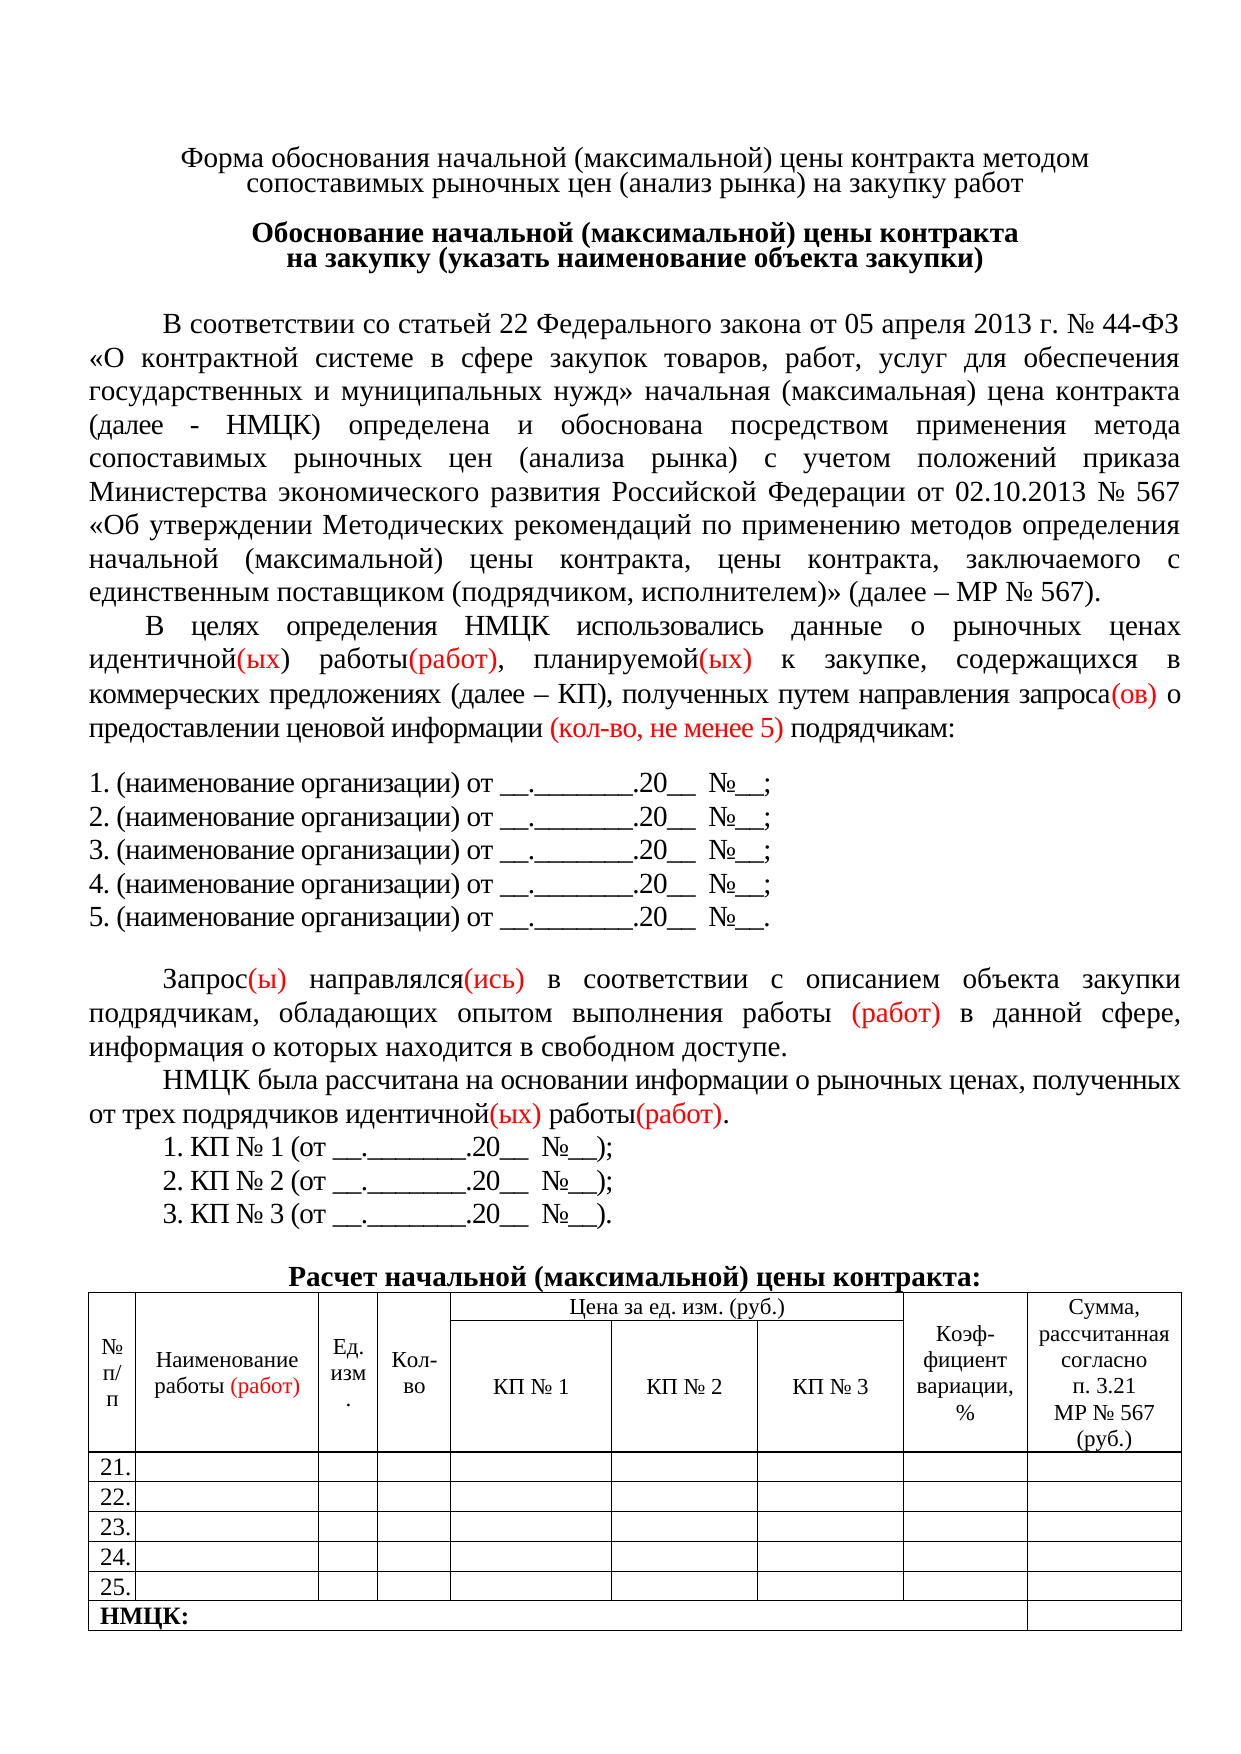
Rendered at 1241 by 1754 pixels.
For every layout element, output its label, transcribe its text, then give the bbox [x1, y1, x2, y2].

text Обоснование начальной (максимальной) цены контракта [788, 223, 1181, 248]
table_cell [319, 1572, 377, 1600]
table_header Наименование работы (работ) [136, 1293, 318, 1451]
table_header Ед. изм. [319, 1293, 377, 1451]
table_cell [451, 1512, 611, 1541]
text Форма обоснования начальной (максимальной) цены контракта методом сопоставимых рыночных цен (анализ рынка) на закупку работ [89, 148, 1181, 198]
table_cell [89, 1512, 135, 1541]
table_cell [1028, 1601, 1181, 1630]
table_cell [378, 1482, 450, 1511]
table_header Кол-во [378, 1293, 450, 1451]
table_cell [319, 1542, 377, 1571]
text 2. (наименование организации) от __._______.20__ №__; [89, 799, 1181, 832]
table_cell [378, 1542, 450, 1571]
table_cell [378, 1572, 450, 1600]
table_cell [758, 1482, 903, 1511]
table_cell [758, 1512, 903, 1541]
text Запрос(ы) направлялся(ись) в соответствии с описанием объекта закупки подрядчикам, обладающих опытом выполнения работы (работ) в данной сфере, информация о которых находится в свободном доступе. [89, 962, 1181, 1062]
table_cell КП № 3 [758, 1321, 903, 1451]
table_cell [319, 1453, 377, 1481]
table_cell [1028, 1572, 1181, 1600]
table_header Сумма, рассчитанная согласно п. 3.21 МР № 567 (руб.) [1028, 1293, 1181, 1451]
table_header № п/п [89, 1293, 135, 1451]
table_cell [378, 1453, 450, 1481]
table_header Цена за ед. изм. (руб.) [451, 1293, 903, 1319]
text НМЦК была рассчитана на основании информации о рыночных ценах, полученных от трех подрядчиков идентичной(ых) работы(работ). [89, 1062, 1181, 1129]
text на закупку (указать наименование объекта закупки) [975, 248, 1181, 273]
table_cell [89, 1542, 135, 1571]
table_cell [1028, 1542, 1181, 1571]
table_cell [1028, 1453, 1181, 1481]
table_cell [136, 1512, 318, 1541]
text на закупку (указать наименование объекта закупки) [443, 248, 978, 273]
text Обоснование начальной (максимальной) цены контракта [89, 223, 588, 248]
table_cell [378, 1512, 450, 1541]
table_cell [612, 1542, 757, 1571]
table_cell [319, 1512, 377, 1541]
table_cell [136, 1482, 318, 1511]
table_cell [612, 1572, 757, 1600]
text 4. (наименование организации) от __._______.20__ №__; [89, 866, 1181, 899]
table_cell [758, 1572, 903, 1600]
text В целях определения НМЦК использовались данные о рыночных ценах идентичной(ых) работы(работ), планируемой(ых) к закупке, содержащихся в коммерческих предложениях (далее – КП), полученных путем направления запроса(ов) о предоставлении ценовой информации (кол-во, не менее 5) подрядчикам: [89, 608, 1181, 743]
table_cell КП № 2 [612, 1321, 757, 1451]
text 5. (наименование организации) от __._______.20__ №__. [89, 899, 1181, 933]
table_cell [904, 1453, 1027, 1481]
text Расчет начальной (максимальной) цены контракта: [89, 1259, 1181, 1292]
table_cell [89, 1482, 135, 1511]
table_cell [89, 1572, 135, 1600]
text Обоснование начальной (максимальной) цены контракта [586, 223, 791, 248]
table_cell [1028, 1512, 1181, 1541]
table_cell [136, 1572, 318, 1600]
text на закупку (указать наименование объекта закупки) [89, 248, 445, 273]
table_header Коэф-фициент вариации, % [904, 1293, 1027, 1451]
table_cell [904, 1572, 1027, 1600]
table_cell [451, 1572, 611, 1600]
table_cell [136, 1453, 318, 1481]
table_cell [319, 1482, 377, 1511]
table_cell [451, 1542, 611, 1571]
text 3. КП № 3 (от __._______.20__ №__). [89, 1196, 1181, 1230]
table_cell [89, 1453, 135, 1481]
text В соответствии со статьей 22 Федерального закона от 05 апреля 2013 г. № 44-ФЗ «О контрактной системе в сфере закупок товаров, работ, услуг для обеспечения государственных и муниципальных нужд» начальная (максимальная) цена контракта (далее - НМЦК) определена и обоснована посредством применения метода сопоставимых рыночных цен (анализа рынка) с учетом положений приказа Министерства экономического развития Российской Федерации от 02.10.2013 № 567 «Об утверждении Методических рекомендаций по применению методов определения начальной (максимальной) цены контракта, цены контракта, заключаемого с единственным поставщиком (подрядчиком, исполнителем)» (далее – МР № 567). [89, 306, 1181, 608]
table_cell [451, 1453, 611, 1481]
table_cell [612, 1482, 757, 1511]
table_cell [612, 1453, 757, 1481]
table_cell [1028, 1482, 1181, 1511]
table_cell [612, 1512, 757, 1541]
text 1. КП № 1 (от __._______.20__ №__); [89, 1129, 1181, 1163]
table_cell [904, 1542, 1027, 1571]
text 1. (наименование организации) от __._______.20__ №__; [89, 765, 1181, 799]
table_cell НМЦК: [89, 1601, 1027, 1630]
table_cell [904, 1512, 1027, 1541]
table_cell [758, 1542, 903, 1571]
table_cell [758, 1453, 903, 1481]
text 2. КП № 2 (от __._______.20__ №__); [89, 1163, 1181, 1196]
table_cell КП № 1 [451, 1321, 611, 1451]
table_cell [904, 1482, 1027, 1511]
text 3. (наименование организации) от __._______.20__ №__; [89, 832, 1181, 866]
table_cell [451, 1482, 611, 1511]
table_cell [136, 1542, 318, 1571]
